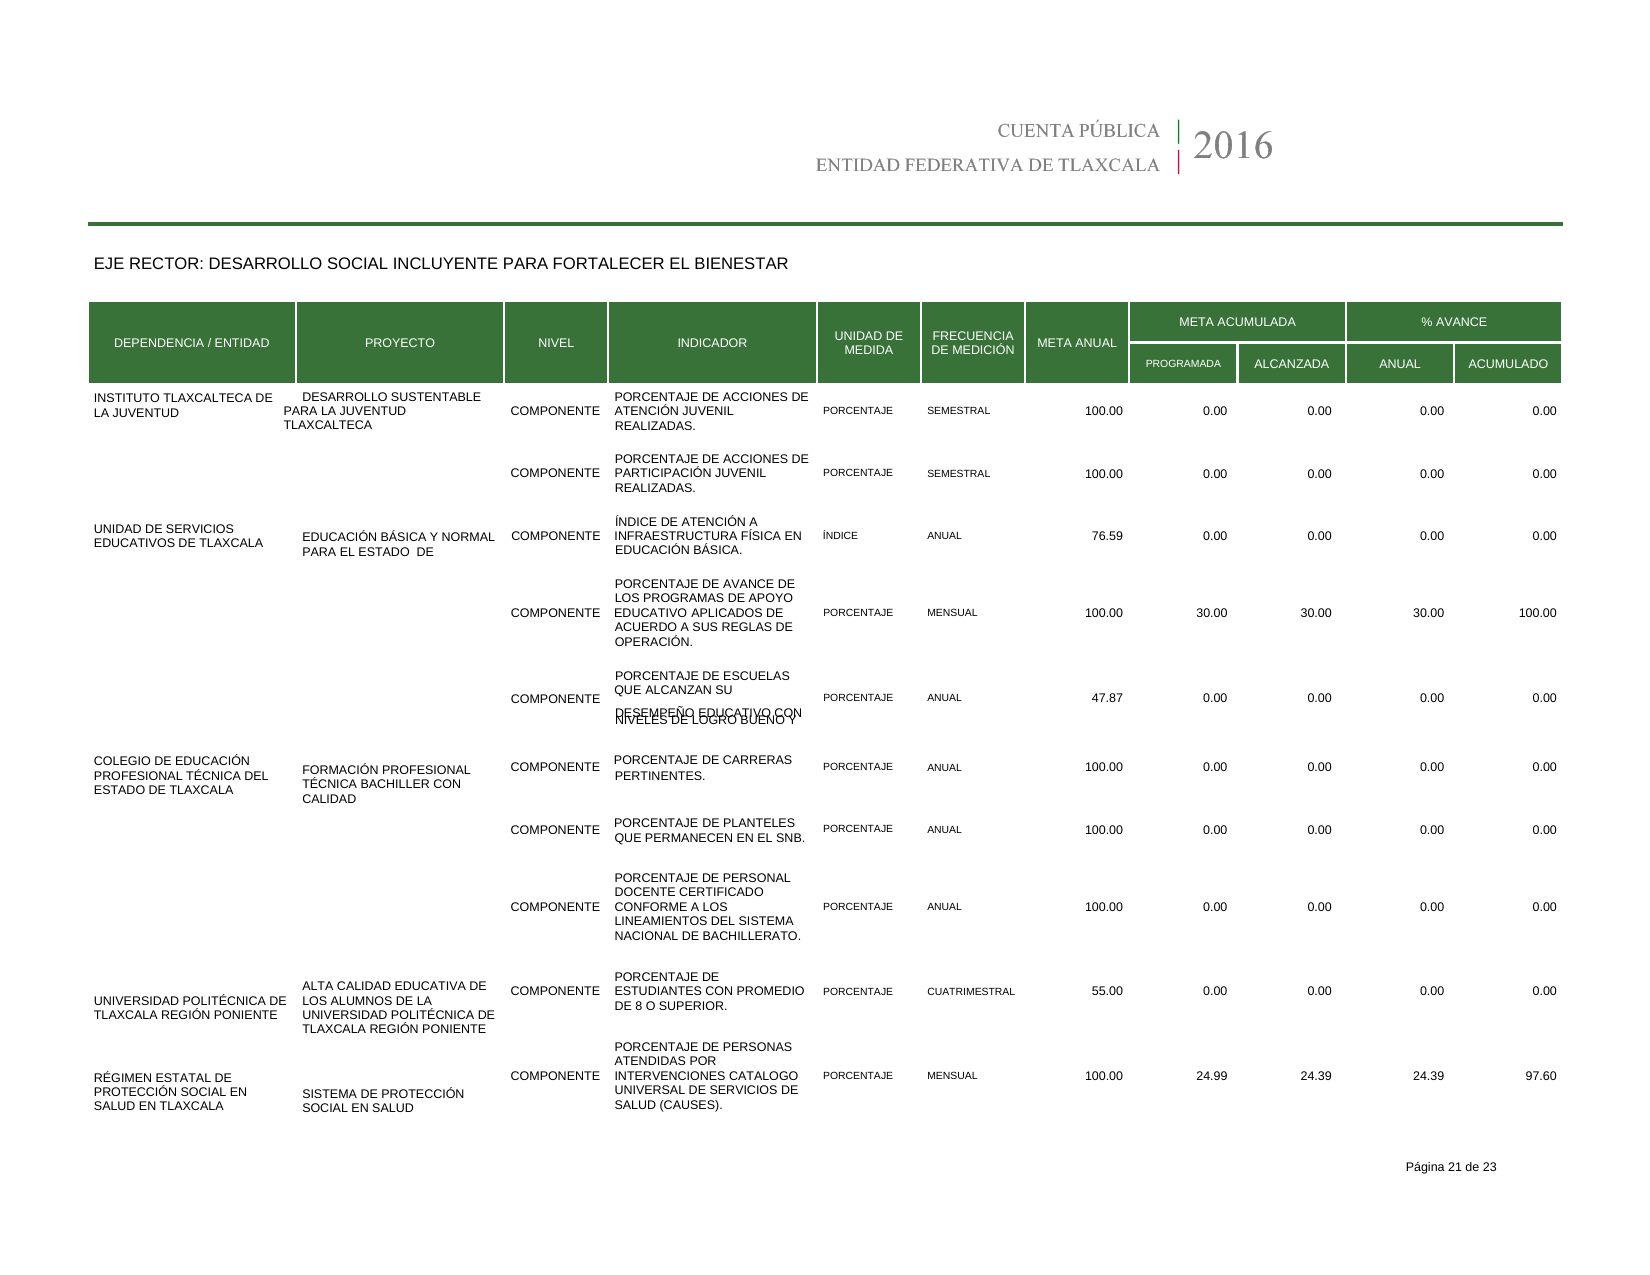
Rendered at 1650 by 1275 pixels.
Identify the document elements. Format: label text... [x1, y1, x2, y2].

table_header DEPENDENCIA / ENTIDAD [89, 302, 295, 383]
text RÉGIMEN ESTATAL DE PROTECCIÓN SOCIAL EN SALUD EN TLAXCALA [94, 1070, 249, 1113]
table_cell ACUMULADO [1455, 344, 1561, 383]
text FORMACIÓN PROFESIONAL TÉCNICA BACHILLER CON CALIDAD [302, 763, 473, 806]
table_header META ACUMULADA [1130, 302, 1345, 341]
table_header FRECUENCIA DE MEDICIÓN [922, 302, 1024, 383]
table_header META ANUAL [1026, 302, 1128, 383]
table_cell ALCANZADA [1239, 344, 1345, 383]
text PARA LA JUVENTUD TLAXCALTECA [283, 404, 427, 432]
text UNIVERSIDAD POLITÉCNICA DE TLAXCALA REGIÓN PONIENTE [94, 994, 289, 1022]
text DESARROLLO SUSTENTABLE [302, 391, 492, 404]
text INSTITUTO TLAXCALTECA DE LA JUVENTUD [94, 391, 275, 419]
text DESEMPEÑO EDUCATIVO CON [606, 706, 811, 720]
table_cell ANUAL [1347, 344, 1453, 383]
text ALTA CALIDAD EDUCATIVA DE LOS ALUMNOS DE LA UNIVERSIDAD POLITÉCNICA DE TLAXCALA REGIÓN PONIENTE [302, 979, 497, 1037]
table_header % AVANCE [1347, 302, 1561, 341]
text COLEGIO DE EDUCACIÓN PROFESIONAL TÉCNICA DEL ESTADO DE TLAXCALA [94, 754, 271, 797]
table_cell PROGRAMADA [1130, 344, 1236, 383]
table_header INDICADOR [609, 302, 816, 383]
text EDUCACIÓN BÁSICA Y NORMAL PARA EL ESTADO DE [302, 530, 497, 559]
table_header UNIDAD DE MEDIDA [818, 302, 920, 383]
table_header PROYECTO [297, 302, 503, 383]
text SISTEMA DE PROTECCIÓN SOCIAL EN SALUD [302, 1086, 467, 1115]
text UNIDAD DE SERVICIOS EDUCATIVOS DE TLAXCALA [94, 521, 265, 550]
subtitle EJE RECTOR: DESARROLLO SOCIAL INCLUYENTE PARA FORTALECER EL BIENESTAR [94, 254, 1575, 273]
table_header NIVEL [505, 302, 607, 383]
